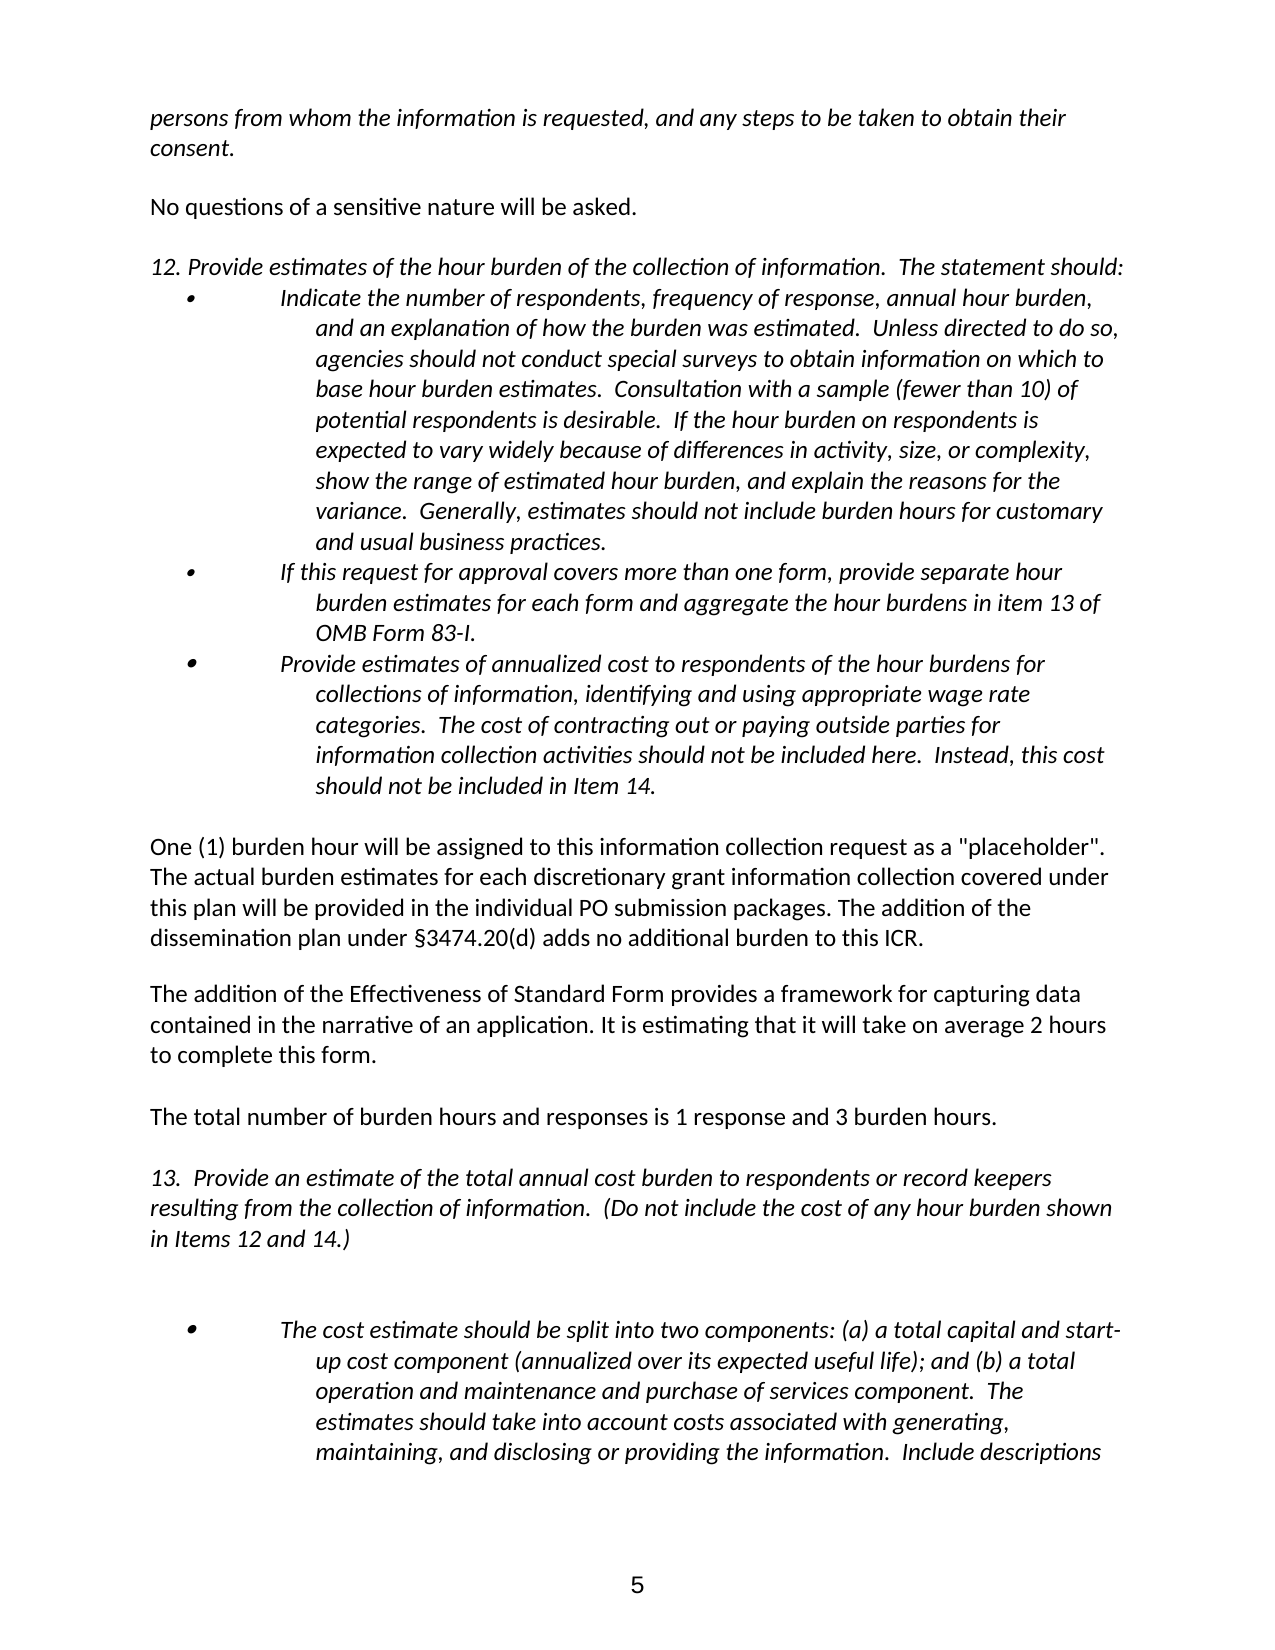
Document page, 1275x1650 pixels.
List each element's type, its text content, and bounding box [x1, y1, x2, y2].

list Provide estimates of annualized cost to respondents of the hour burdens for collections of information, identifying and using appropriate wage rate categories. The cost of contracting out or paying outside parties for information collection activities should not be included here. Instead, this cost should not be included in Item 14. [185, 648, 1125, 801]
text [150, 102, 1125, 163]
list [185, 1314, 1125, 1467]
text 12. Provide estimates of the hour burden of the collection of information. The statement should: [150, 251, 1125, 282]
text One (1) burden hour will be assigned to this information collection request as a "placeholder". The actual burden estimates for each discretionary grant information collection covered under this plan will be provided in the individual PO submission packages. The addition of the dissemination plan under §3474.20(d) adds no additional burden to this ICR. [150, 831, 1125, 953]
list Indicate the number of respondents, frequency of response, annual hour burden, and an explanation of how the burden was estimated. Unless directed to do so, agencies should not conduct special surveys to obtain information on which to base hour burden estimates. Consultation with a sample (fewer than 10) of potential respondents is desirable. If the hour burden on respondents is expected to vary widely because of differences in activity, size, or complexity, show the range of estimated hour burden, and explain the reasons for the variance. Generally, estimates should not include burden hours for customary and usual business practices. [185, 282, 1125, 556]
text The addition of the Effectiveness of Standard Form provides a framework for capturing data contained in the narrative of an application. It is estimating that it will take on average 2 hours to complete this form. [150, 978, 1125, 1070]
text The total number of burden hours and responses is 1 response and 3 burden hours. [150, 1101, 1125, 1131]
text 13. Provide an estimate of the total annual cost burden to respondents or record keepers resulting from the collection of information. (Do not include the cost of any hour burden shown in Items 12 and 14.) [150, 1162, 1125, 1253]
list If this request for approval covers more than one form, provide separate hour burden estimates for each form and aggregate the hour burdens in item 13 of OMB Form 83-I. [185, 556, 1125, 648]
text No questions of a sensitive nature will be asked. [150, 193, 759, 221]
